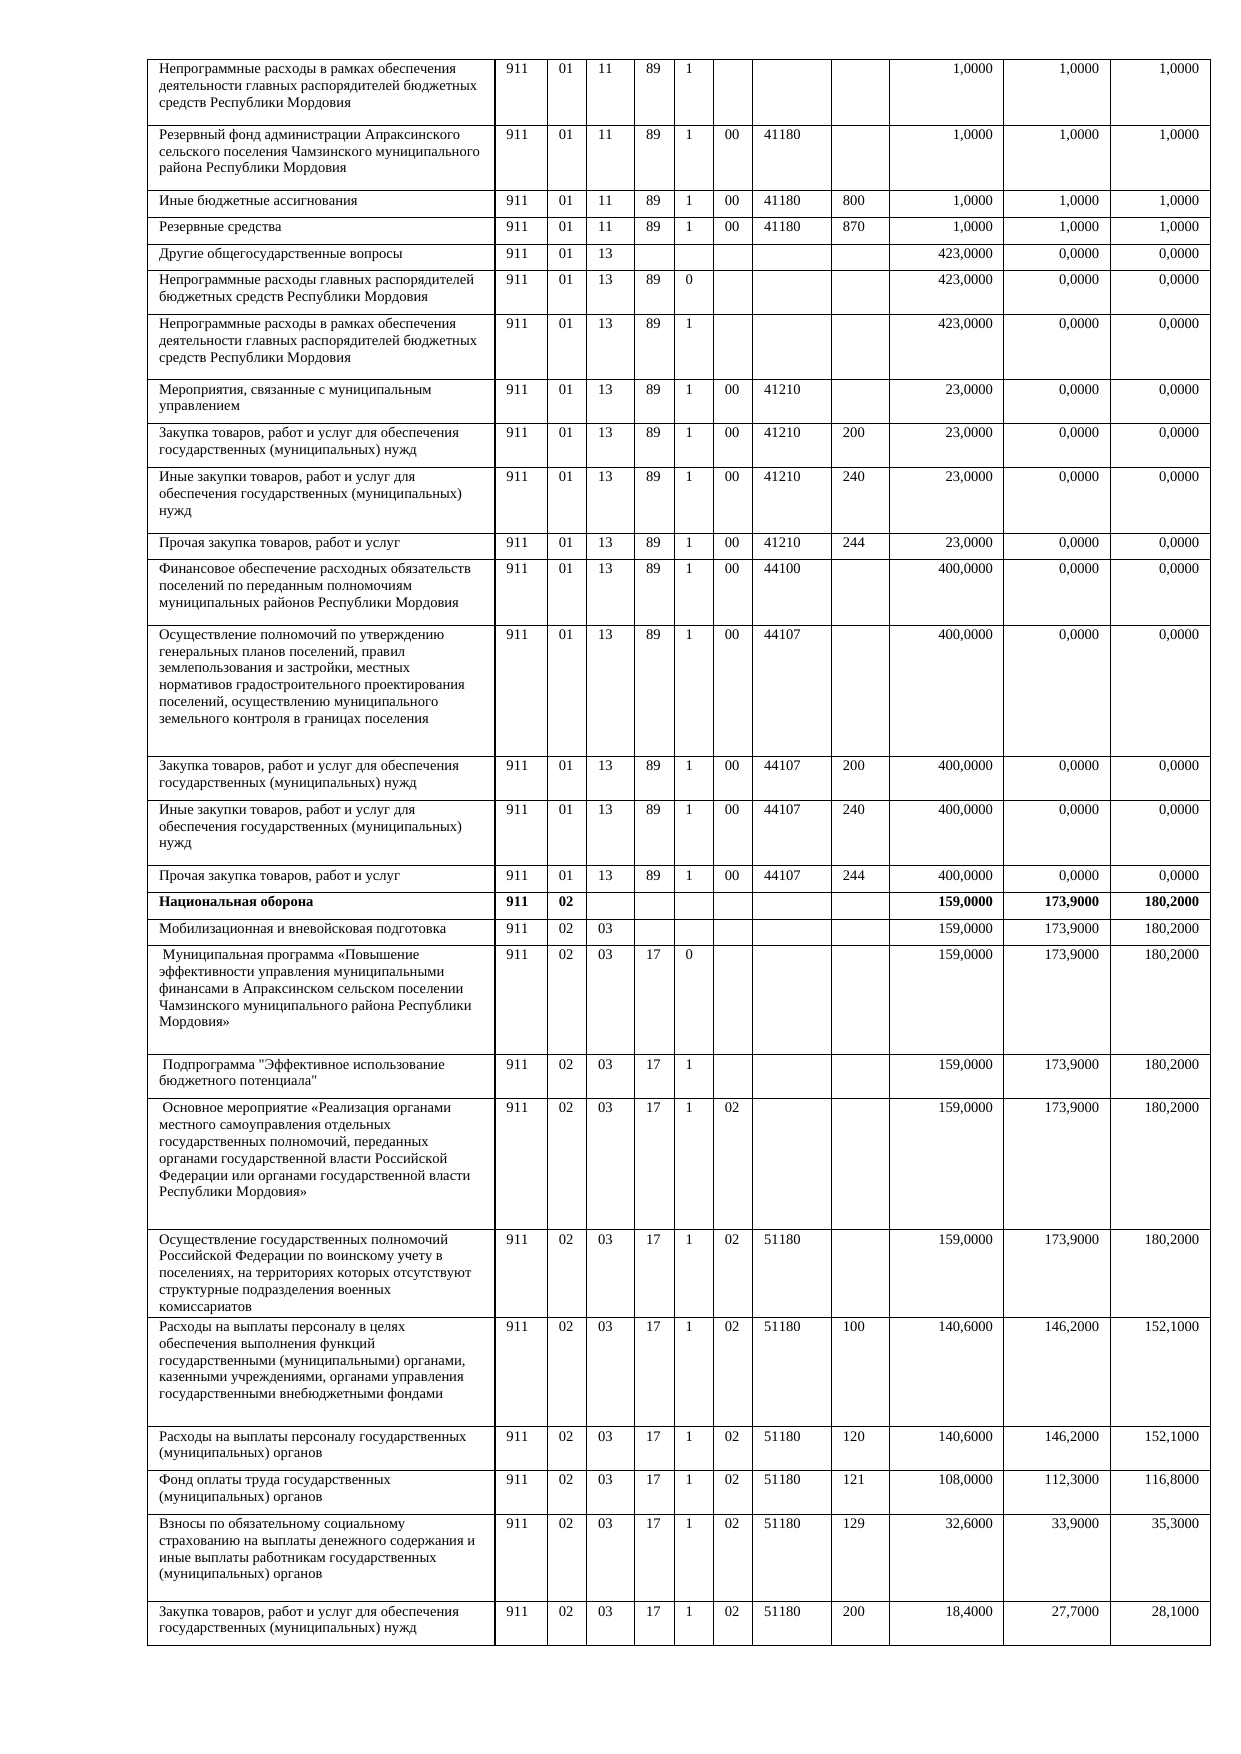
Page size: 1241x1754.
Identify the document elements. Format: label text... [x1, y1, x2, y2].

table_cell 01 [548, 315, 586, 379]
table_cell 0,0000 [1111, 801, 1210, 865]
table_cell [832, 626, 889, 756]
table_cell 1 [675, 801, 713, 865]
table_cell 51180 [753, 1602, 831, 1645]
table_cell 1,0000 [1004, 60, 1110, 125]
table_cell [753, 245, 831, 270]
table_cell 00 [714, 626, 752, 756]
table_cell 23,0000 [890, 468, 1003, 532]
table_cell [714, 60, 752, 125]
table_cell 112,3000 [1004, 1471, 1110, 1514]
table_cell 27,7000 [1004, 1602, 1110, 1645]
table_cell 01 [548, 866, 586, 892]
table_cell 1 [675, 191, 713, 217]
table_cell [832, 1230, 889, 1317]
table_cell 911 [496, 218, 547, 243]
table_cell 13 [587, 245, 634, 270]
table_cell 03 [587, 1515, 634, 1601]
table_cell 0,0000 [1111, 626, 1210, 756]
table_cell 1 [675, 1230, 713, 1317]
table_cell 180,2000 [1111, 1230, 1210, 1317]
table_cell 11 [587, 191, 634, 217]
table_cell Муниципальная программа «Повышение эффективности управления муниципальными финансами в Апраксинском сельском поселении Чамзинского муниципального района Республики Мордовия» [148, 946, 494, 1054]
table_cell 44107 [753, 866, 831, 892]
table_cell [753, 315, 831, 379]
table_cell 911 [496, 893, 547, 918]
table_cell 1 [675, 560, 713, 625]
table_cell [753, 271, 831, 314]
table_cell 0 [675, 271, 713, 314]
table_cell 0,0000 [1111, 424, 1210, 467]
table_cell 1 [675, 1427, 713, 1470]
table_cell 0,0000 [1004, 468, 1110, 532]
table_cell 423,0000 [890, 315, 1003, 379]
table_cell 173,9000 [1004, 946, 1110, 1054]
table_cell 173,9000 [1004, 893, 1110, 918]
table_cell Прочая закупка товаров, работ и услуг [148, 534, 494, 559]
table_cell 159,0000 [890, 1099, 1003, 1229]
table_cell 89 [635, 424, 674, 467]
table_cell 1,0000 [890, 218, 1003, 243]
table_cell 0,0000 [1111, 315, 1210, 379]
table_cell Расходы на выплаты персоналу государственных (муниципальных) органов [148, 1427, 494, 1470]
table_cell Иные закупки товаров, работ и услуг для обеспечения государственных (муниципальных) нужд [148, 801, 494, 865]
table_cell 17 [635, 1230, 674, 1317]
table_cell Закупка товаров, работ и услуг для обеспечения государственных (муниципальных) нужд [148, 1602, 494, 1645]
table_cell 146,2000 [1004, 1318, 1110, 1426]
table_cell 0,0000 [1004, 424, 1110, 467]
table_cell 89 [635, 866, 674, 892]
table_cell 0,0000 [1111, 380, 1210, 423]
table_cell 0,0000 [1004, 380, 1110, 423]
table_cell 152,1000 [1111, 1318, 1210, 1426]
table_cell 1,0000 [1004, 126, 1110, 190]
table_cell 1,0000 [1004, 218, 1110, 243]
table_cell [832, 1099, 889, 1229]
table_cell 1,0000 [890, 60, 1003, 125]
table_cell 129 [832, 1515, 889, 1601]
table_cell 1 [675, 1318, 713, 1426]
table_cell 89 [635, 218, 674, 243]
table_cell 02 [548, 893, 586, 918]
table_cell Иные закупки товаров, работ и услуг для обеспечения государственных (муниципальных) нужд [148, 468, 494, 532]
table_cell 120 [832, 1427, 889, 1470]
table_cell 02 [548, 1471, 586, 1514]
table_cell 180,2000 [1111, 1099, 1210, 1229]
table_cell 17 [635, 1602, 674, 1645]
table_cell [753, 893, 831, 918]
table_cell 116,8000 [1111, 1471, 1210, 1514]
table_cell 02 [714, 1318, 752, 1426]
table_cell 01 [548, 626, 586, 756]
table_cell 02 [714, 1099, 752, 1229]
table_cell 140,6000 [890, 1427, 1003, 1470]
table_cell 51180 [753, 1515, 831, 1601]
table_cell 32,6000 [890, 1515, 1003, 1601]
table_cell 0,0000 [1004, 801, 1110, 865]
table_cell 159,0000 [890, 893, 1003, 918]
table_cell 1 [675, 380, 713, 423]
table_cell 02 [714, 1471, 752, 1514]
table_cell 02 [548, 1427, 586, 1470]
table_cell [832, 946, 889, 1054]
table_cell Прочая закупка товаров, работ и услуг [148, 866, 494, 892]
table_cell [635, 245, 674, 270]
table_cell 0,0000 [1004, 534, 1110, 559]
table_cell Закупка товаров, работ и услуг для обеспечения государственных (муниципальных) нужд [148, 424, 494, 467]
table_cell [675, 245, 713, 270]
table_cell 41210 [753, 424, 831, 467]
table_cell Основное мероприятие «Реализация органами местного самоуправления отдельных государственных полномочий, переданных органами государственной власти Российской Федерации или органами государственной власти Республики Мордовия» [148, 1099, 494, 1229]
table_cell 13 [587, 866, 634, 892]
table_cell 1 [675, 60, 713, 125]
table_cell 152,1000 [1111, 1427, 1210, 1470]
table_cell 911 [496, 245, 547, 270]
table_cell 17 [635, 1427, 674, 1470]
table_cell 00 [714, 424, 752, 467]
table_cell 911 [496, 534, 547, 559]
table_cell 121 [832, 1471, 889, 1514]
table_cell Осуществление государственных полномочий Российской Федерации по воинскому учету в поселениях, на территориях которых отсутствуют структурные подразделения военных комиссариатов [148, 1230, 494, 1317]
table_cell 00 [714, 534, 752, 559]
table_cell 02 [548, 1318, 586, 1426]
table_cell 1,0000 [1111, 126, 1210, 190]
table_cell [753, 1099, 831, 1229]
table_cell 41210 [753, 380, 831, 423]
table_cell [714, 245, 752, 270]
table_cell 911 [496, 946, 547, 1054]
table_cell 870 [832, 218, 889, 243]
table_cell 03 [587, 1099, 634, 1229]
table_cell 13 [587, 560, 634, 625]
table_cell 240 [832, 801, 889, 865]
table_cell 911 [496, 271, 547, 314]
table_cell 911 [496, 1602, 547, 1645]
table_cell 44107 [753, 757, 831, 800]
table_cell Резервные средства [148, 218, 494, 243]
table_cell [832, 920, 889, 945]
table_cell 911 [496, 866, 547, 892]
table_cell 1 [675, 468, 713, 532]
table_cell [714, 271, 752, 314]
table_cell 23,0000 [890, 380, 1003, 423]
table_cell 02 [548, 1055, 586, 1098]
table_cell 41180 [753, 126, 831, 190]
table_cell 02 [548, 1099, 586, 1229]
table_cell Иные бюджетные ассигнования [148, 191, 494, 217]
table_cell 89 [635, 468, 674, 532]
table_cell 180,2000 [1111, 920, 1210, 945]
table_cell 89 [635, 757, 674, 800]
table_cell 02 [548, 1515, 586, 1601]
table_cell 1 [675, 1055, 713, 1098]
table_cell 44100 [753, 560, 831, 625]
table_cell 00 [714, 560, 752, 625]
table_cell [832, 893, 889, 918]
table_cell 13 [587, 757, 634, 800]
table_cell 0,0000 [1111, 271, 1210, 314]
table_cell 200 [832, 1602, 889, 1645]
table_cell 00 [714, 757, 752, 800]
table_cell 1 [675, 626, 713, 756]
table_cell 02 [548, 1230, 586, 1317]
table_cell 17 [635, 946, 674, 1054]
table_cell [714, 893, 752, 918]
table_cell Мобилизационная и вневойсковая подготовка [148, 920, 494, 945]
table_cell Непрограммные расходы в рамках обеспечения деятельности главных распорядителей бюджетных средств Республики Мордовия [148, 60, 494, 125]
table_cell [832, 60, 889, 125]
table_cell 1,0000 [890, 126, 1003, 190]
table_cell 911 [496, 626, 547, 756]
table_cell 1 [675, 1515, 713, 1601]
table_cell 01 [548, 560, 586, 625]
table_cell 35,3000 [1111, 1515, 1210, 1601]
table_cell Резервный фонд администрации Апраксинского сельского поселения Чамзинского муниципального района Республики Мордовия [148, 126, 494, 190]
table_cell 51180 [753, 1471, 831, 1514]
table_cell 244 [832, 534, 889, 559]
table_cell 89 [635, 380, 674, 423]
table_cell 51180 [753, 1230, 831, 1317]
table_cell Расходы на выплаты персоналу в целях обеспечения выполнения функций государственными (муниципальными) органами, казенными учреждениями, органами управления государственными внебюджетными фондами [148, 1318, 494, 1426]
table_cell 1,0000 [1111, 191, 1210, 217]
table_cell 1,0000 [1004, 191, 1110, 217]
table_cell 911 [496, 60, 547, 125]
table_cell 800 [832, 191, 889, 217]
table_cell 89 [635, 126, 674, 190]
table_cell 0,0000 [1004, 866, 1110, 892]
table_cell 03 [587, 1471, 634, 1514]
table_cell 17 [635, 1099, 674, 1229]
table_cell [832, 1055, 889, 1098]
table_cell 108,0000 [890, 1471, 1003, 1514]
table_cell 1 [675, 1602, 713, 1645]
table_cell 41180 [753, 218, 831, 243]
table_cell 911 [496, 920, 547, 945]
table_cell 44107 [753, 801, 831, 865]
table_cell 01 [548, 534, 586, 559]
table_cell 89 [635, 315, 674, 379]
table_cell 23,0000 [890, 424, 1003, 467]
table_cell [753, 946, 831, 1054]
table_cell 400,0000 [890, 757, 1003, 800]
table_cell 1 [675, 534, 713, 559]
table_cell 1,0000 [1111, 60, 1210, 125]
table_cell Подпрограмма "Эффективное использование бюджетного потенциала" [148, 1055, 494, 1098]
table_cell 159,0000 [890, 946, 1003, 1054]
table_cell 0,0000 [1111, 757, 1210, 800]
table_cell 244 [832, 866, 889, 892]
table_cell 200 [832, 757, 889, 800]
table_cell 00 [714, 126, 752, 190]
table_cell 13 [587, 424, 634, 467]
table_cell 400,0000 [890, 626, 1003, 756]
table_cell [635, 893, 674, 918]
table_cell 0 [675, 946, 713, 1054]
table_cell 911 [496, 560, 547, 625]
table_cell 01 [548, 191, 586, 217]
table_cell 1,0000 [890, 191, 1003, 217]
table_cell 911 [496, 1099, 547, 1229]
table_cell 100 [832, 1318, 889, 1426]
table_cell 01 [548, 218, 586, 243]
table_cell 11 [587, 218, 634, 243]
table_cell 400,0000 [890, 866, 1003, 892]
table_cell 02 [548, 946, 586, 1054]
table_cell 911 [496, 801, 547, 865]
table_cell 01 [548, 380, 586, 423]
table_cell 00 [714, 191, 752, 217]
table_cell 13 [587, 626, 634, 756]
table_cell 0,0000 [1004, 315, 1110, 379]
table_cell Непрограммные расходы главных распорядителей бюджетных средств Республики Мордовия [148, 271, 494, 314]
table_cell 17 [635, 1055, 674, 1098]
table_cell 01 [548, 271, 586, 314]
table_cell [832, 380, 889, 423]
table_cell 00 [714, 468, 752, 532]
table_cell 02 [548, 1602, 586, 1645]
table_cell 13 [587, 534, 634, 559]
table_cell Фонд оплаты труда государственных (муниципальных) органов [148, 1471, 494, 1514]
table_cell 0,0000 [1004, 245, 1110, 270]
table_cell 03 [587, 920, 634, 945]
table_cell 89 [635, 626, 674, 756]
table_cell 51180 [753, 1318, 831, 1426]
table_cell 0,0000 [1111, 866, 1210, 892]
table_cell Закупка товаров, работ и услуг для обеспечения государственных (муниципальных) нужд [148, 757, 494, 800]
table_cell Другие общегосударственные вопросы [148, 245, 494, 270]
table_cell 1 [675, 866, 713, 892]
table_cell 0,0000 [1111, 560, 1210, 625]
table_cell 200 [832, 424, 889, 467]
table_cell 173,9000 [1004, 1230, 1110, 1317]
table_cell 02 [714, 1515, 752, 1601]
table_cell [832, 271, 889, 314]
table_cell 1 [675, 126, 713, 190]
table_cell 02 [714, 1602, 752, 1645]
table_cell 41210 [753, 468, 831, 532]
table_cell 28,1000 [1111, 1602, 1210, 1645]
table_cell 01 [548, 245, 586, 270]
table_cell [714, 1055, 752, 1098]
table_cell 911 [496, 191, 547, 217]
table_cell Финансовое обеспечение расходных обязательств поселений по переданным полномочиям муниципальных районов Республики Мордовия [148, 560, 494, 625]
table_cell 0,0000 [1111, 245, 1210, 270]
table_cell 11 [587, 60, 634, 125]
table_cell 01 [548, 424, 586, 467]
table_cell 1 [675, 1471, 713, 1514]
table_cell 911 [496, 1427, 547, 1470]
table_cell 0,0000 [1111, 468, 1210, 532]
table_cell 23,0000 [890, 534, 1003, 559]
table_cell 41180 [753, 191, 831, 217]
table_cell 400,0000 [890, 801, 1003, 865]
table_cell 01 [548, 757, 586, 800]
table_cell 180,2000 [1111, 893, 1210, 918]
table_cell 0,0000 [1004, 757, 1110, 800]
table_cell 159,0000 [890, 1055, 1003, 1098]
table_cell 173,9000 [1004, 1099, 1110, 1229]
table_cell [753, 1055, 831, 1098]
table_cell 1 [675, 1099, 713, 1229]
table_cell 240 [832, 468, 889, 532]
table_cell 140,6000 [890, 1318, 1003, 1426]
table_cell 911 [496, 380, 547, 423]
table_cell 17 [635, 1318, 674, 1426]
table_cell Мероприятия, связанные с муниципальным управлением [148, 380, 494, 423]
table_cell 89 [635, 534, 674, 559]
table_cell [832, 126, 889, 190]
table_cell 911 [496, 126, 547, 190]
table_cell 0,0000 [1111, 534, 1210, 559]
table_cell 11 [587, 126, 634, 190]
table_cell Осуществление полномочий по утверждению генеральных планов поселений, правил землепользования и застройки, местных нормативов градостроительного проектирования поселений, осуществлению муниципального земельного контроля в границах поселения [148, 626, 494, 756]
table_cell 17 [635, 1515, 674, 1601]
table_cell 173,9000 [1004, 920, 1110, 945]
table_cell 911 [496, 1318, 547, 1426]
table_cell 02 [714, 1230, 752, 1317]
table_cell [635, 920, 674, 945]
table_cell [675, 893, 713, 918]
table_cell [832, 245, 889, 270]
table_cell 00 [714, 801, 752, 865]
table_cell 159,0000 [890, 1230, 1003, 1317]
table_cell 03 [587, 1602, 634, 1645]
table_cell 911 [496, 1471, 547, 1514]
table_cell [714, 946, 752, 1054]
table_cell 0,0000 [1004, 271, 1110, 314]
table_cell [675, 920, 713, 945]
table_cell 89 [635, 60, 674, 125]
table_cell Взносы по обязательному социальному страхованию на выплаты денежного содержания и иные выплаты работникам государственных (муниципальных) органов [148, 1515, 494, 1601]
table_cell 423,0000 [890, 245, 1003, 270]
table_cell 159,0000 [890, 920, 1003, 945]
table_cell 173,9000 [1004, 1055, 1110, 1098]
table_cell [832, 560, 889, 625]
table_cell 03 [587, 1318, 634, 1426]
table_cell 180,2000 [1111, 946, 1210, 1054]
table_cell 01 [548, 468, 586, 532]
table_cell 44107 [753, 626, 831, 756]
table_cell 01 [548, 126, 586, 190]
table_cell 13 [587, 801, 634, 865]
table_cell 911 [496, 757, 547, 800]
table_cell Национальная оборона [148, 893, 494, 918]
table_cell 423,0000 [890, 271, 1003, 314]
table_cell 1 [675, 757, 713, 800]
table_cell 01 [548, 60, 586, 125]
table_cell 911 [496, 468, 547, 532]
table_cell 89 [635, 191, 674, 217]
table_cell 13 [587, 468, 634, 532]
table_cell 911 [496, 1055, 547, 1098]
table_cell [587, 893, 634, 918]
table_cell 1 [675, 315, 713, 379]
table_cell 41210 [753, 534, 831, 559]
table_cell 51180 [753, 1427, 831, 1470]
table_cell [714, 920, 752, 945]
table_cell 01 [548, 801, 586, 865]
table_cell 0,0000 [1004, 560, 1110, 625]
table_cell 02 [548, 920, 586, 945]
table_cell 13 [587, 380, 634, 423]
table_cell 146,2000 [1004, 1427, 1110, 1470]
table_cell Непрограммные расходы в рамках обеспечения деятельности главных распорядителей бюджетных средств Республики Мордовия [148, 315, 494, 379]
table_cell 1,0000 [1111, 218, 1210, 243]
table_cell 03 [587, 1427, 634, 1470]
table_cell 1 [675, 218, 713, 243]
table_cell 911 [496, 1230, 547, 1317]
table_cell 18,4000 [890, 1602, 1003, 1645]
table_cell [714, 315, 752, 379]
table_cell 13 [587, 315, 634, 379]
table_cell 911 [496, 424, 547, 467]
table_cell 03 [587, 1055, 634, 1098]
table_cell [753, 920, 831, 945]
table_cell 1 [675, 424, 713, 467]
table_cell [832, 315, 889, 379]
table_cell 33,9000 [1004, 1515, 1110, 1601]
table_cell 89 [635, 271, 674, 314]
table_cell [753, 60, 831, 125]
table_cell 180,2000 [1111, 1055, 1210, 1098]
table_cell 03 [587, 1230, 634, 1317]
table_cell 02 [714, 1427, 752, 1470]
table_cell 13 [587, 271, 634, 314]
table_cell 400,0000 [890, 560, 1003, 625]
table_cell 00 [714, 866, 752, 892]
table_cell 00 [714, 380, 752, 423]
table_cell 89 [635, 560, 674, 625]
table_cell 00 [714, 218, 752, 243]
table_cell 0,0000 [1004, 626, 1110, 756]
table_cell 17 [635, 1471, 674, 1514]
table_cell 03 [587, 946, 634, 1054]
table_cell 89 [635, 801, 674, 865]
table_cell 911 [496, 315, 547, 379]
table_cell 911 [496, 1515, 547, 1601]
